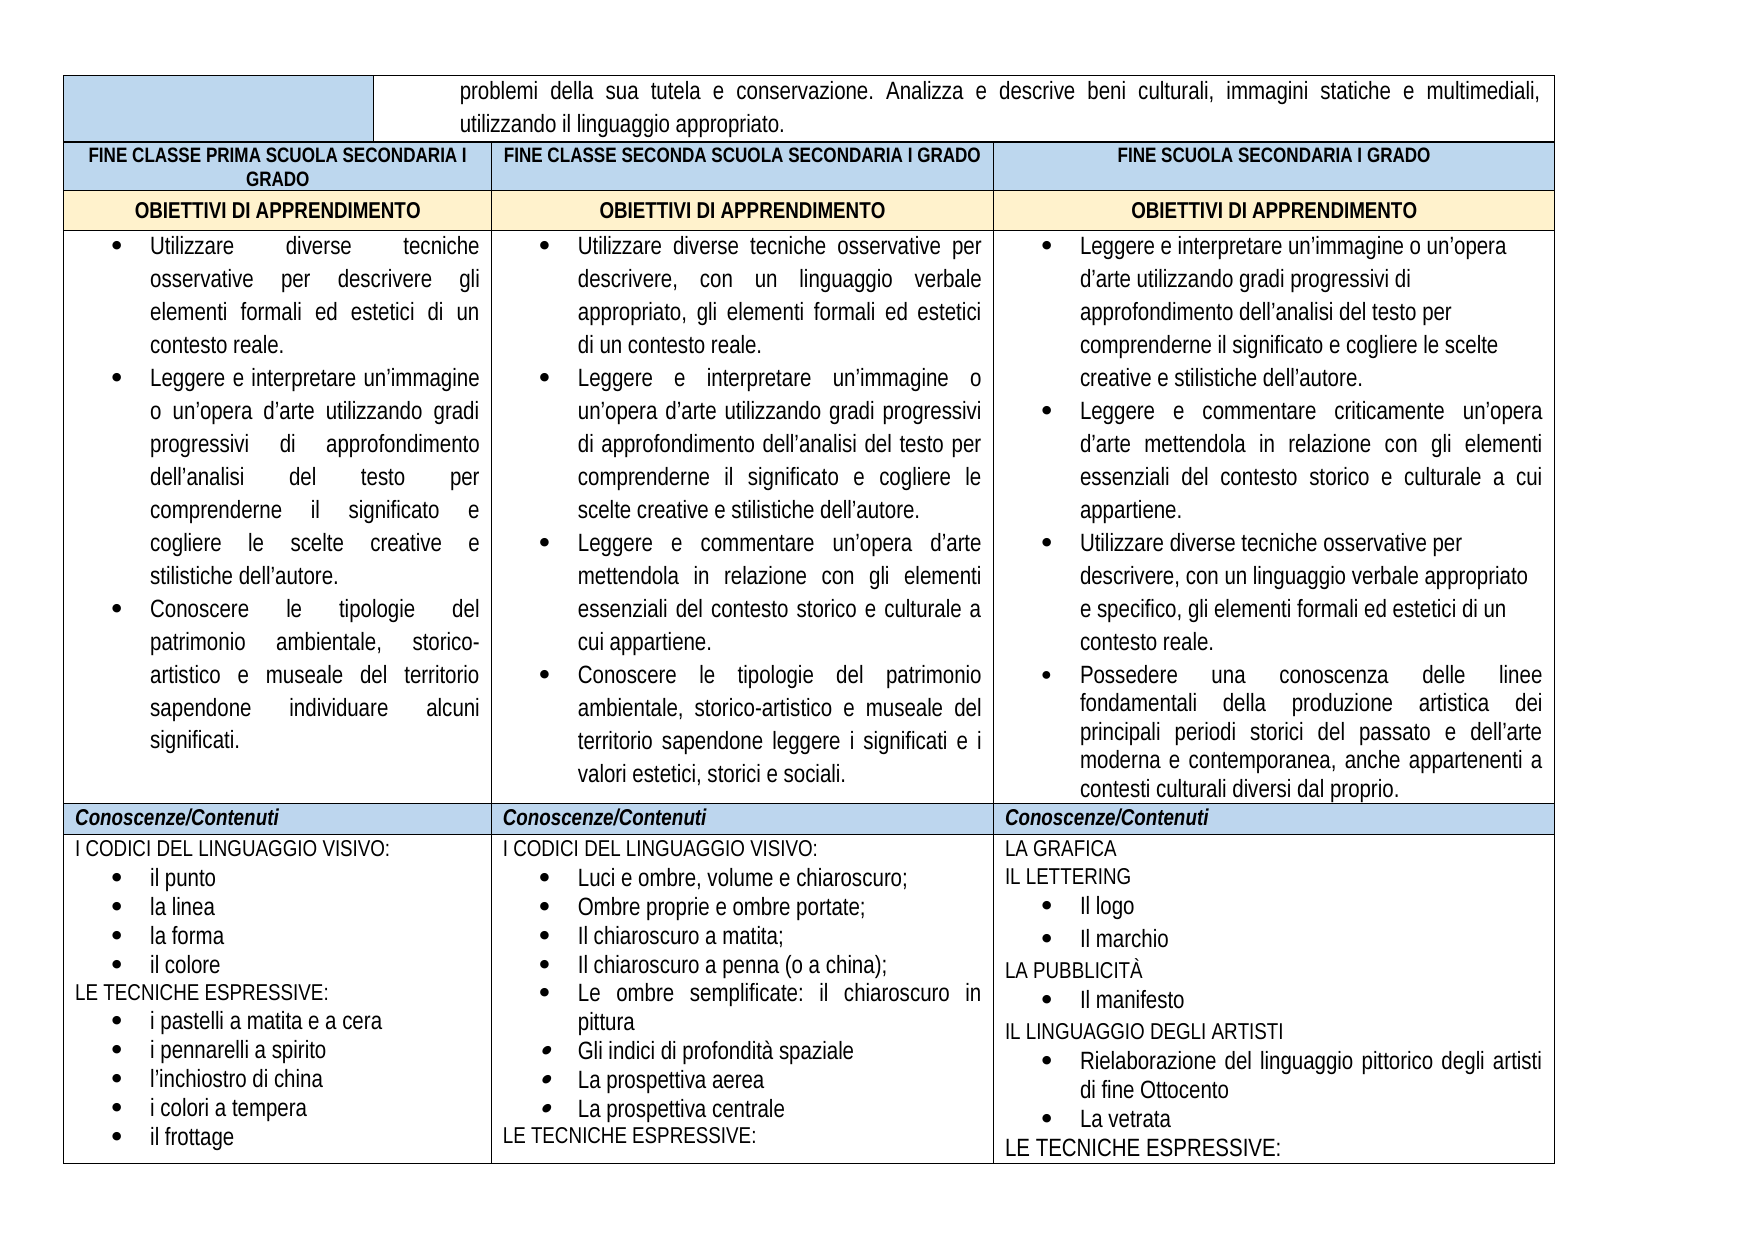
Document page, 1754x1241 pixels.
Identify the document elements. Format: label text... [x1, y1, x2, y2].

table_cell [492, 835, 993, 1163]
table_cell Leggere e interpretare un’immagine o un’opera d’arte utilizzando gradi progressivi di approfondimento dell’analisi del testo per comprenderne il significato e cogliere le scelte creative e stilistiche dell’autore. Leggere e commentare criticamente un’opera d’arte mettendola in relazione con gli elementi essenziali del contesto storico e culturale a cui appartiene. Utilizzare diverse tecniche osservative per descrivere, con un linguaggio verbale appropriato e specifico, gli elementi formali ed estetici di un contesto reale. Possedere una conoscenza delle linee fondamentali della produzione artistica dei principali periodi storici del passato e dell’arte moderna e contemporanea, anche appartenenti a contesti culturali diversi dal proprio. [994, 231, 1554, 803]
table_cell FINE SCUOLA SECONDARIA I GRADO [994, 143, 1554, 190]
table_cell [374, 76, 1554, 141]
table_cell Utilizzare diverse tecniche osservative per descrivere gli elementi formali ed estetici di un contesto reale. Leggere e interpretare un’immagine o un’opera d’arte utilizzando gradi progressivi di approfondimento dell’analisi del testo per comprenderne il significato e cogliere le scelte creative e stilistiche dell’autore. Conoscere le tipologie del patrimonio ambientale, storico-artistico e museale del territorio sapendone individuare alcuni significati. [64, 231, 491, 803]
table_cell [64, 76, 373, 141]
table_cell OBIETTIVI DI APPRENDIMENTO [994, 191, 1554, 230]
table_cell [994, 835, 1554, 1163]
table_cell Conoscenze/Contenuti [492, 804, 993, 834]
table_cell OBIETTIVI DI APPRENDIMENTO [64, 191, 491, 230]
table_cell Conoscenze/Contenuti [994, 804, 1554, 834]
table_cell Conoscenze/Contenuti [64, 804, 491, 834]
table_cell OBIETTIVI DI APPRENDIMENTO [492, 191, 993, 230]
table_cell FINE CLASSE SECONDA SCUOLA SECONDARIA I GRADO [492, 143, 993, 190]
table_cell FINE CLASSE PRIMA SCUOLA SECONDARIA I GRADO [64, 143, 491, 190]
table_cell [64, 835, 491, 1163]
table_cell Utilizzare diverse tecniche osservative per descrivere, con un linguaggio verbale appropriato, gli elementi formali ed estetici di un contesto reale. Leggere e interpretare un’immagine o un’opera d’arte utilizzando gradi progressivi di approfondimento dell’analisi del testo per comprenderne il significato e cogliere le scelte creative e stilistiche dell’autore. Leggere e commentare un’opera d’arte mettendola in relazione con gli elementi essenziali del contesto storico e culturale a cui appartiene. Conoscere le tipologie del patrimonio ambientale, storico-artistico e museale del territorio sapendone leggere i significati e i valori estetici, storici e sociali. [492, 231, 993, 803]
